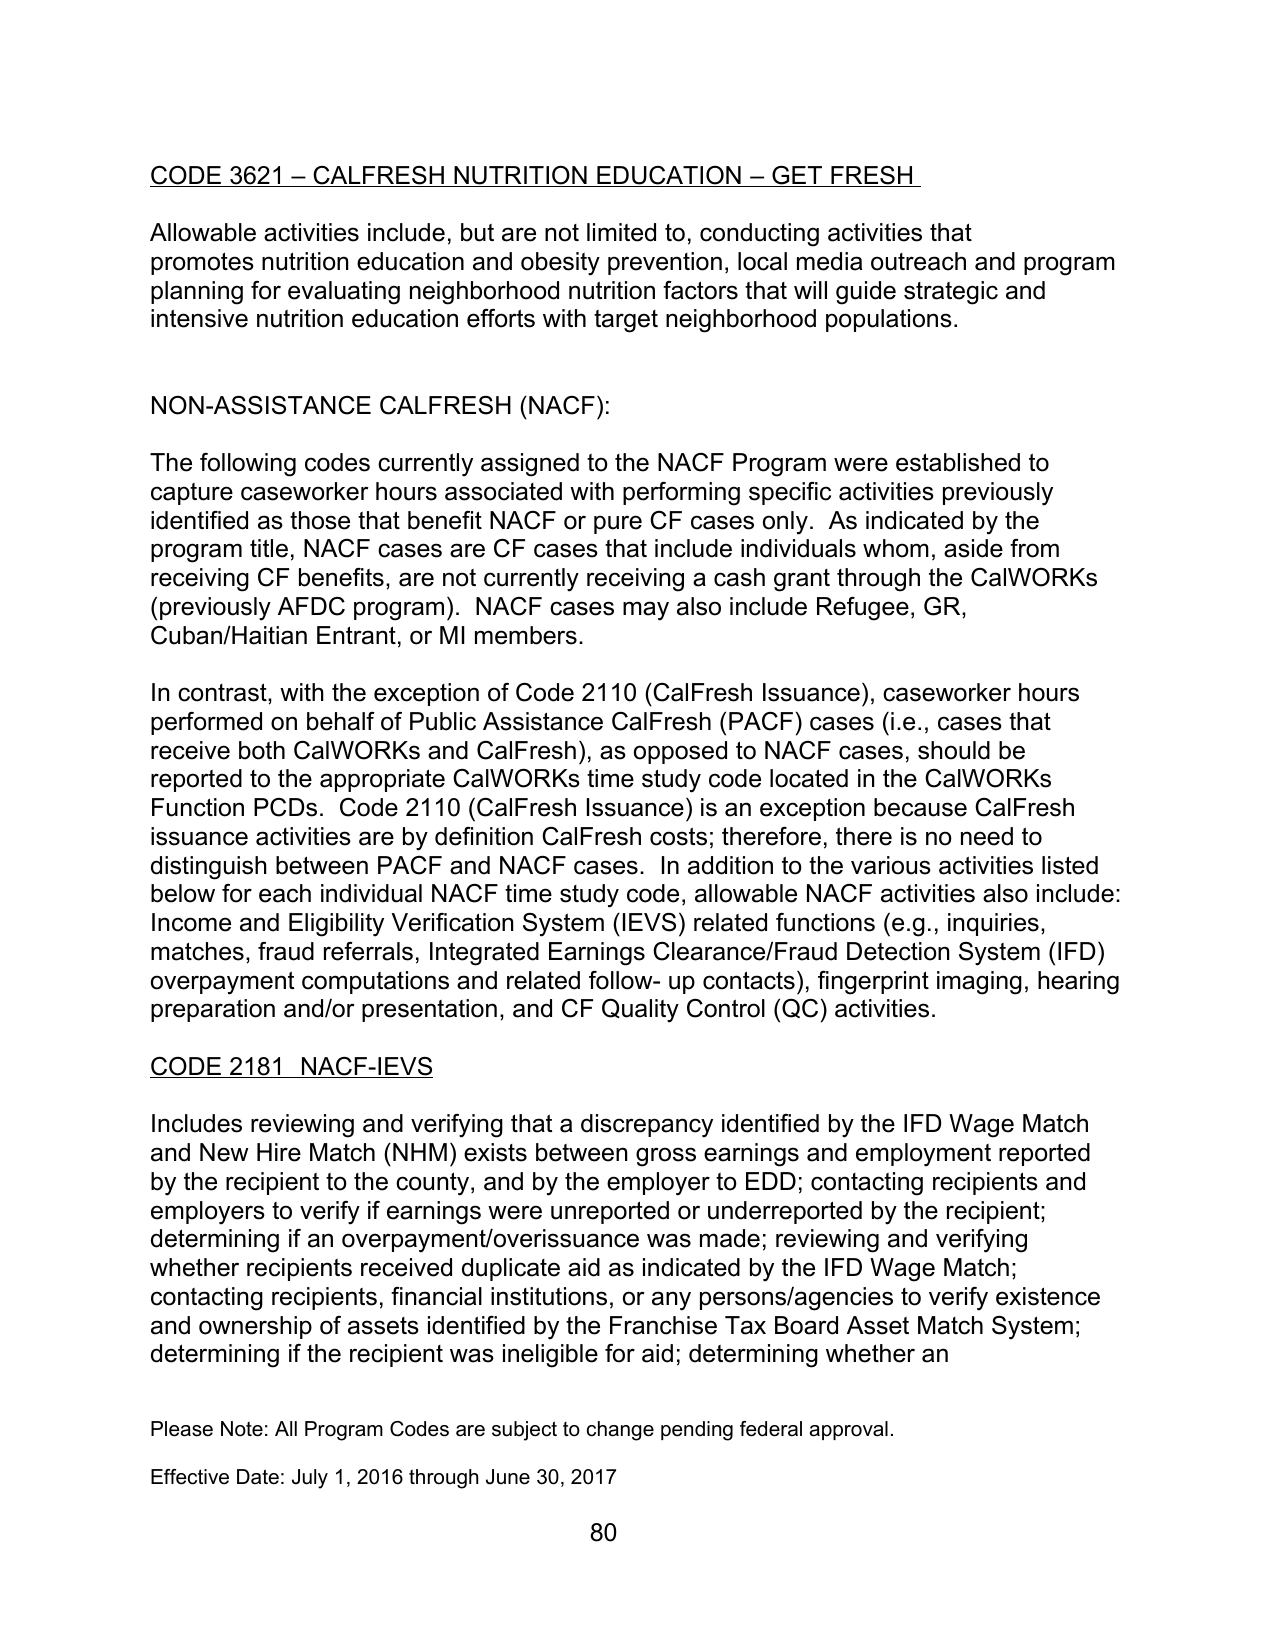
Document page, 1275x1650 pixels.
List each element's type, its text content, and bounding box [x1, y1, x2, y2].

text promotes nutrition education and obesity prevention, local media outreach and program planning for evaluating neighborhood nutrition factors that will guide strategic and intensive nutrition education efforts with target neighborhood populations. [150, 247, 1125, 333]
subtitle NON-ASSISTANCE CALFRESH (NACF): [150, 391, 1125, 419]
text The following codes currently assigned to the NACF Program were established to capture caseworker hours associated with performing specific activities previously identified as those that benefit NACF or pure CF cases only. As indicated by the program title, NACF cases are CF cases that include individuals whom, aside from receiving CF benefits, are not currently receiving a cash grant through the CalWORKs (previously AFDC program). NACF cases may also include Refugee, GR, Cuban/Haitian Entrant, or MI members. [150, 448, 1125, 649]
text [150, 1109, 1125, 1368]
text In contrast, with the exception of Code 2110 (CalFresh Issuance), caseworker hours performed on behalf of Public Assistance CalFresh (PACF) cases (i.e., cases that receive both CalWORKs and CalFresh), as opposed to NACF cases, should be reported to the appropriate CalWORKs time study code located in the CalWORKs Function PCDs. Code 2110 (CalFresh Issuance) is an exception because CalFresh issuance activities are by definition CalFresh costs; therefore, there is no need to distinguish between PACF and NACF cases. In addition to the various activities listed below for each individual NACF time study code, allowable NACF activities also include: Income and Eligibility Verification System (IEVS) related functions (e.g., inquiries, matches, fraud referrals, Integrated Earnings Clearance/Fraud Detection System (IFD) overpayment computations and related follow- up contacts), fingerprint imaging, hearing preparation and/or presentation, and CF Quality Control (QC) activities. [150, 678, 1125, 1023]
text Allowable activities include, but are not limited to, conducting activities that [150, 218, 1125, 247]
text CODE 3621 – CALFRESH NUTRITION EDUCATION – GET FRESH [150, 161, 1125, 189]
subtitle CODE 2181 NACF-IEVS [150, 1052, 1125, 1081]
